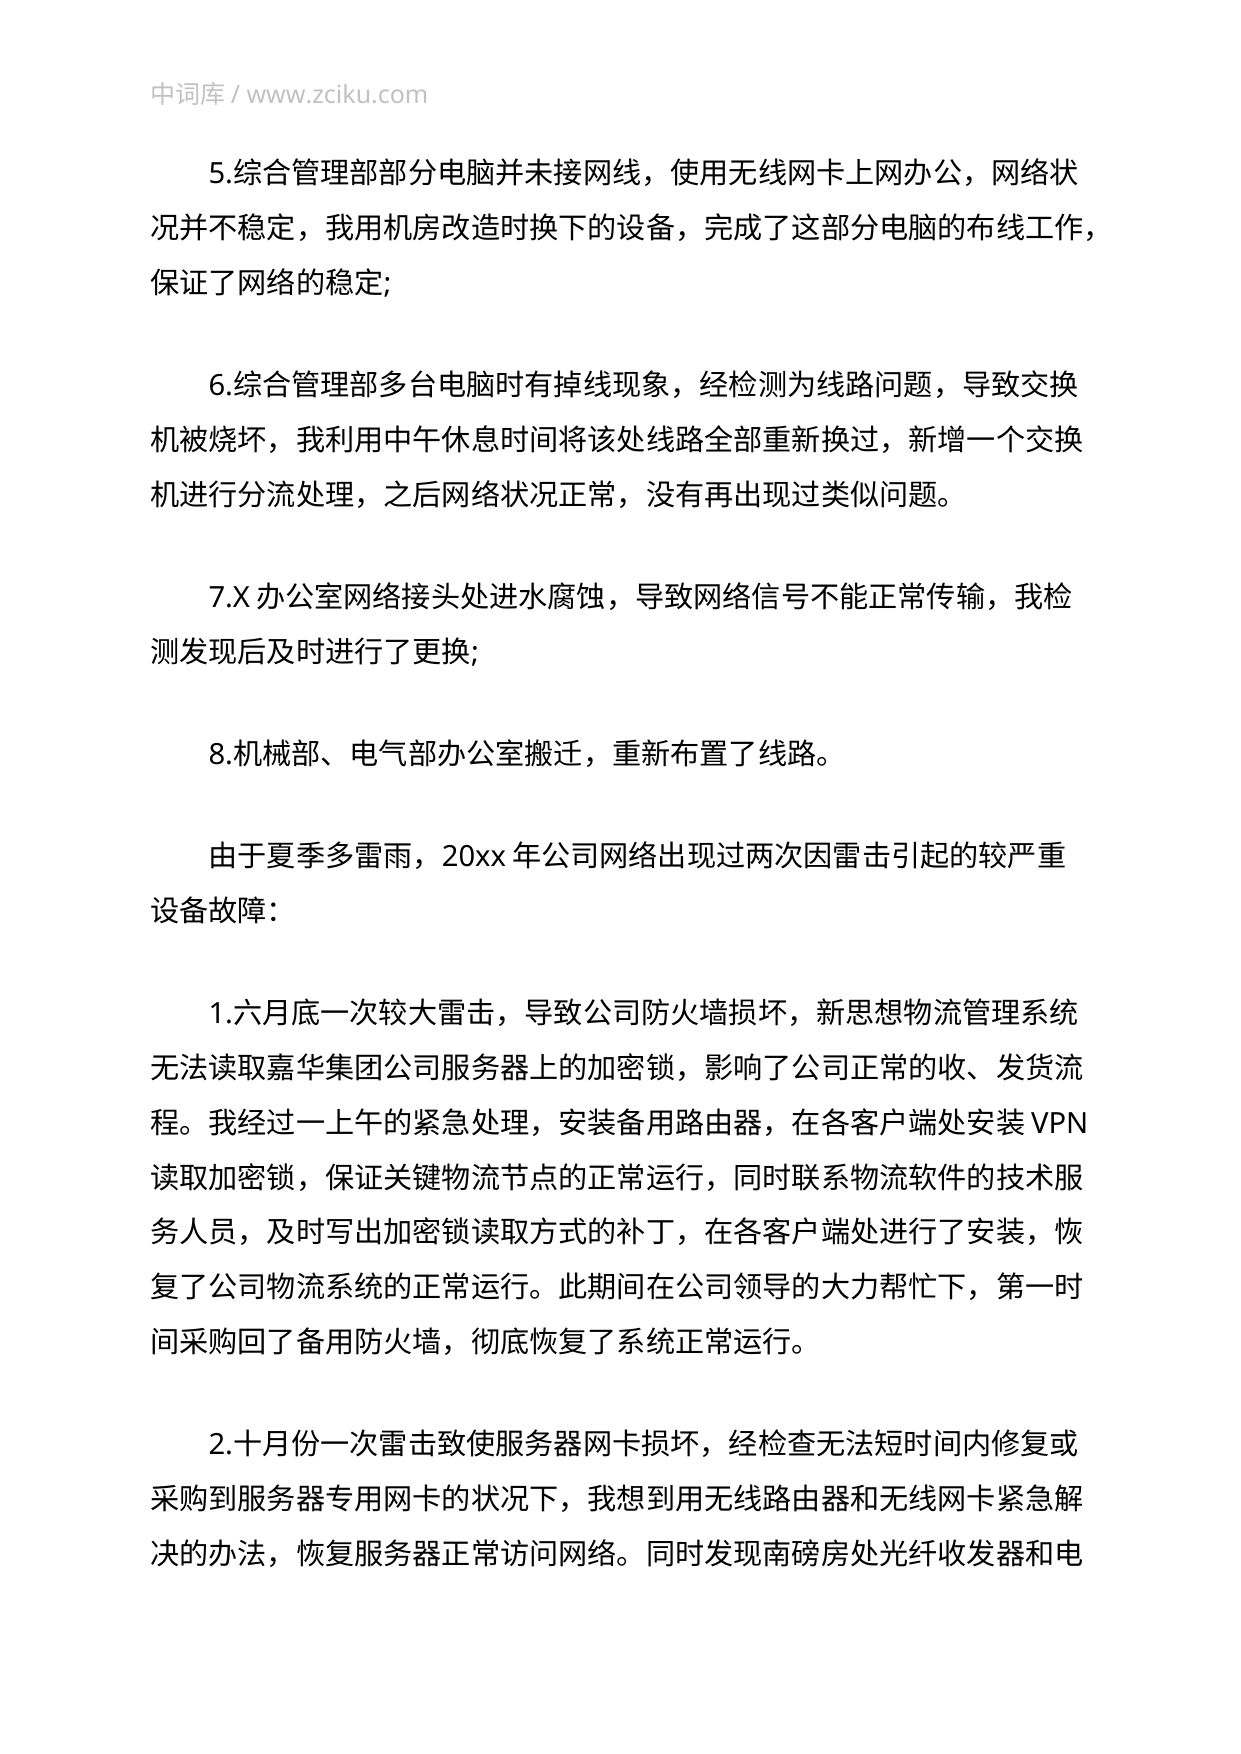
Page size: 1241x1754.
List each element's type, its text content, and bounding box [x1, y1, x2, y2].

text 1.六月底一次较大雷击，导致公司防火墙损坏，新思想物流管理系统无法读取嘉华集团公司服务器上的加密锁，影响了公司正常的收、发货流程。我经过一上午的紧急处理，安装备用路由器，在各客户端处安装VPN读取加密锁，保证关键物流节点的正常运行，同时联系物流软件的技术服务人员，及时写出加密锁读取方式的补丁，在各客户端处进行了安装，恢复了公司物流系统的正常运行。此期间在公司领导的大力帮忙下，第一时间采购回了备用防火墙，彻底恢复了系统正常运行。 [150, 989, 1090, 1361]
text 5.综合管理部部分电脑并未接网线，使用无线网卡上网办公，网络状况并不稳定，我用机房改造时换下的设备，完成了这部分电脑的布线工作，保证了网络的稳定; [150, 150, 1090, 302]
text 7.X办公室网络接头处进水腐蚀，导致网络信号不能正常传输，我检测发现后及时进行了更换; [150, 573, 1090, 671]
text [150, 1421, 1090, 1573]
text 6.综合管理部多台电脑时有掉线现象，经检测为线路问题，导致交换机被烧坏，我利用中午休息时间将该处线路全部重新换过，新增一个交换机进行分流处理，之后网络状况正常，没有再出现过类似问题。 [150, 362, 1090, 514]
text 由于夏季多雷雨，20xx年公司网络出现过两次因雷击引起的较严重设备故障： [150, 832, 1090, 930]
text 8.机械部、电气部办公室搬迁，重新布置了线路。 [150, 731, 1090, 773]
